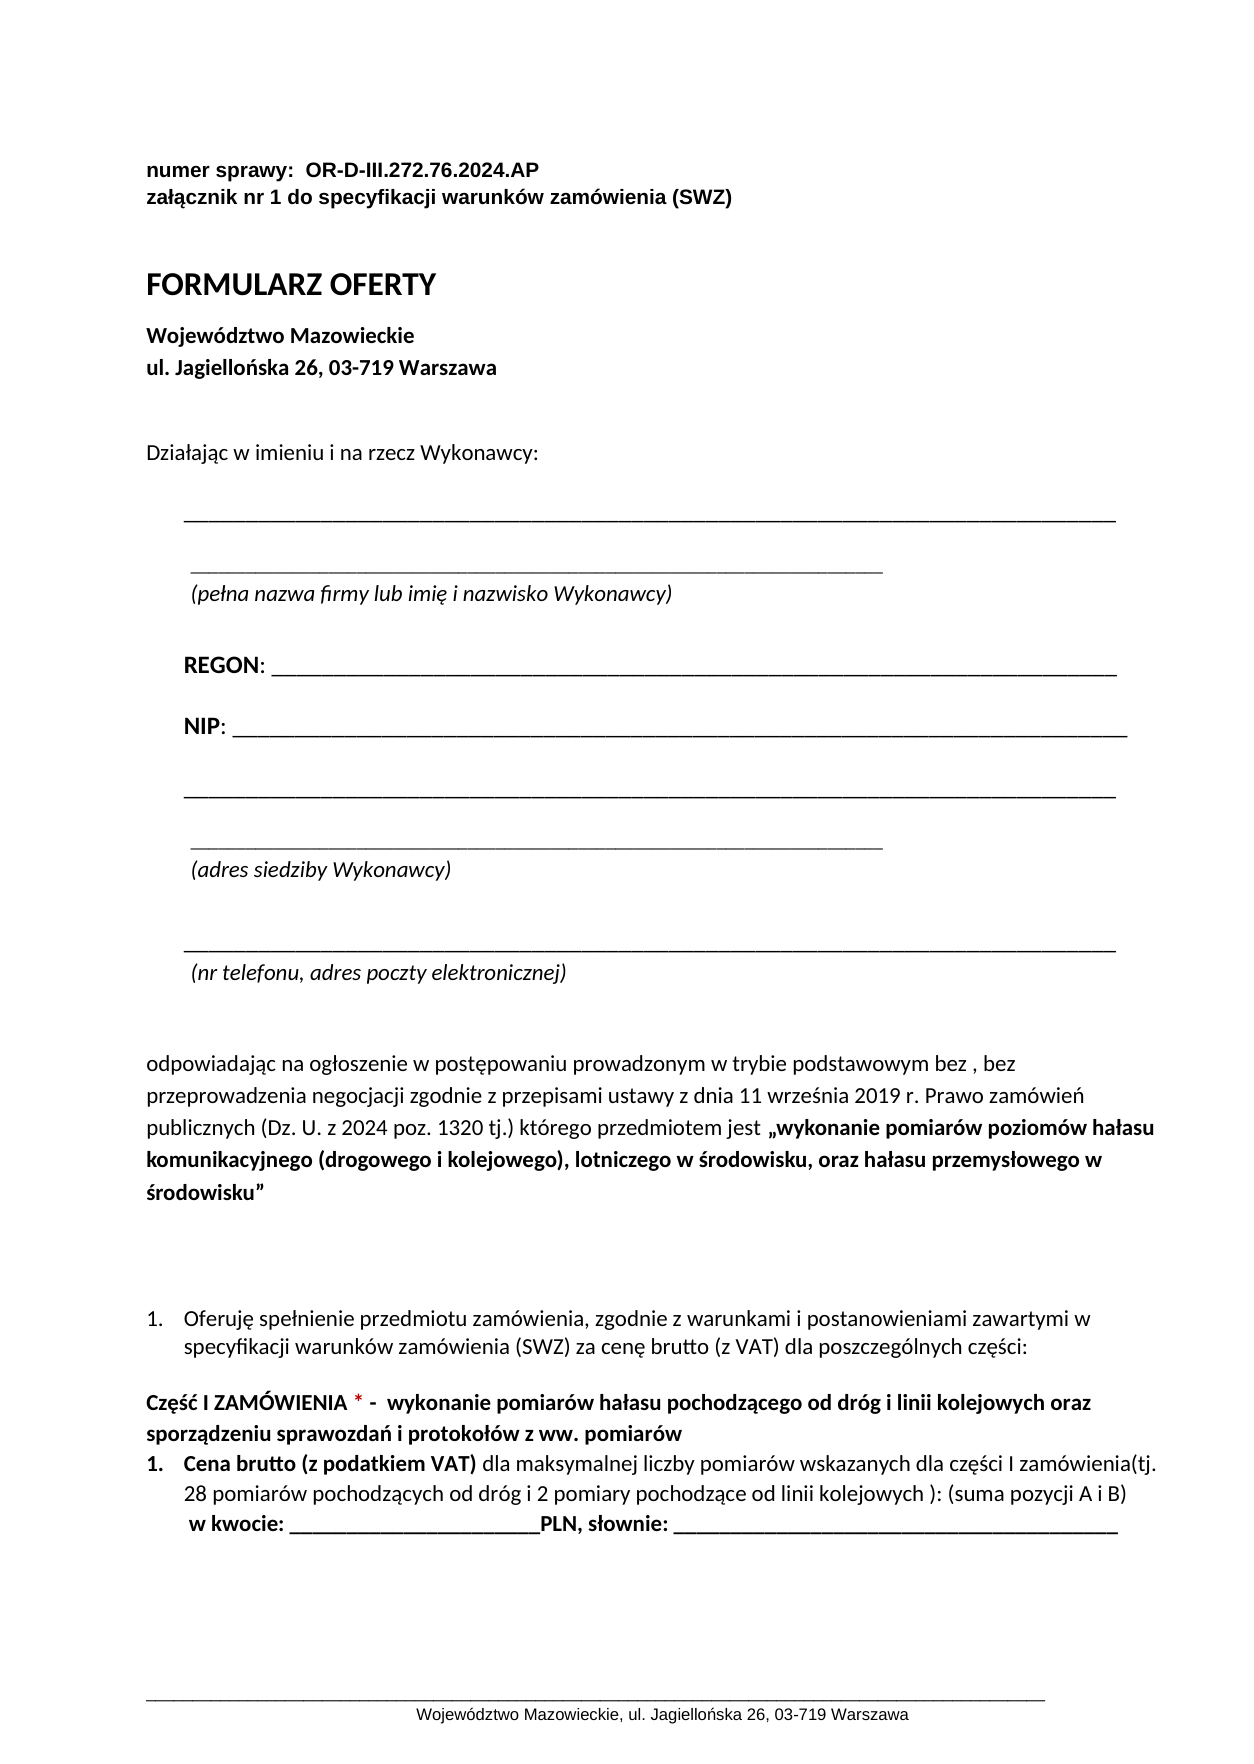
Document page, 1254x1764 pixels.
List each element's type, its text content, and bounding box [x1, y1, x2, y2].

text załącznik nr 1 do specyfikacji warunków zamówienia (SWZ) [146, 185, 1179, 209]
subtitle FORMULARZ OFERTY [146, 262, 1179, 303]
list ___________________________________________________________________________ [190, 829, 1179, 852]
list ___________________________________________________________________________ [183, 495, 1179, 526]
list (adres siedziby Wykonawcy) [190, 855, 1179, 883]
list (nr telefonu, adres poczty elektronicznej) [190, 958, 1179, 986]
list ___________________________________________________________________________ [183, 925, 1179, 956]
list w kwocie: ______________________PLN, słownie: _______________________________________ [183, 1509, 1179, 1537]
list Oferuję spełnienie przedmiotu zamówienia, zgodnie z warunkami i postanowieniami zawartymi w specyfikacji warunków zamówienia (SWZ) za cenę brutto (z VAT) dla poszczególnych części: [146, 1304, 1179, 1361]
text odpowiadając na ogłoszenie w postępowaniu prowadzonym w trybie podstawowym bez , bez przeprowadzenia negocjacji zgodnie z przepisami ustawy z dnia 11 września 2019 r. Prawo zamówień publicznych (Dz. U. z 2024 poz. 1320 tj.) którego przedmiotem jest „wykonanie pomiarów poziomów hałasu komunikacyjnego (drogowego i kolejowego), lotniczego w środowisku, oraz hałasu przemysłowego w środowisku” [146, 1049, 1179, 1206]
text ul. Jagiellońska 26, 03-719 Warszawa [146, 353, 1179, 382]
list ___________________________________________________________________________ [190, 553, 1179, 576]
text Województwo Mazowieckie [146, 321, 1179, 349]
list ___________________________________________________________________________ [183, 771, 1179, 802]
list REGON: ____________________________________________________________________ [146, 649, 1179, 679]
list Cena brutto (z podatkiem VAT) dla maksymalnej liczby pomiarów wskazanych dla części I zamówienia(tj. 28 pomiarów pochodzących od dróg i 2 pomiary pochodzące od linii kolejowych ): (suma pozycji A i B) [146, 1449, 1179, 1507]
list NIP: ________________________________________________________________________ [183, 710, 1179, 741]
text numer sprawy: OR-D-III.272.76.2024.AP [146, 158, 1179, 182]
text Część I ZAMÓWIENIA * - wykonanie pomiarów hałasu pochodzącego od dróg i linii kolejowych oraz sporządzeniu sprawozdań i protokołów z ww. pomiarów [146, 1388, 1179, 1447]
text Działając w imieniu i na rzecz Wykonawcy: [146, 438, 1179, 466]
list (pełna nazwa firmy lub imię i nazwisko Wykonawcy) [190, 579, 1179, 607]
